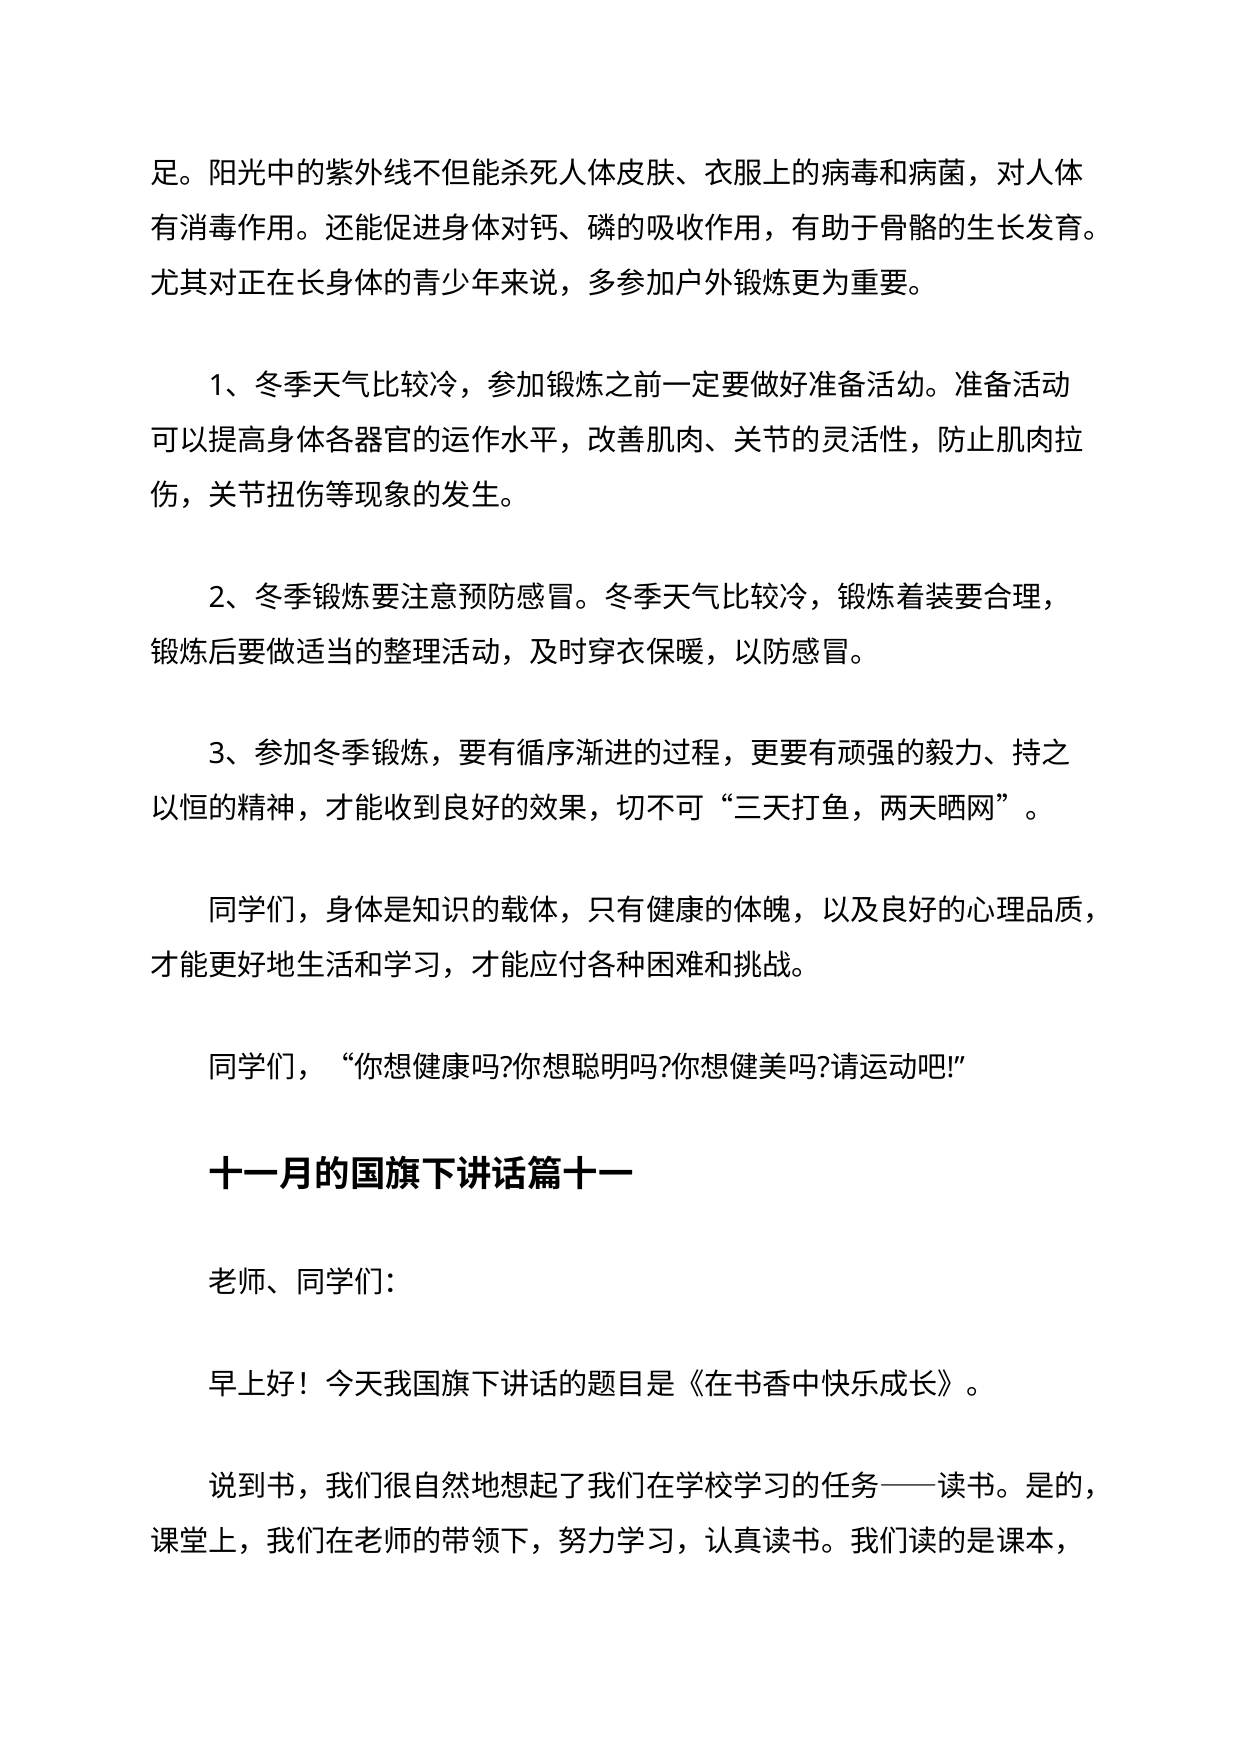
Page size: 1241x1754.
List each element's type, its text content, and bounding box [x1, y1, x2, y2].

text 同学们，“你想健康吗?你想聪明吗?你想健美吗?请运动吧!” [150, 1043, 1090, 1086]
text 1、冬季天气比较冷，参加锻炼之前一定要做好准备活幼。准备活动可以提高身体各器官的运作水平，改善肌肉、关节的灵活性，防止肌肉拉伤，关节扭伤等现象的发生。 [150, 362, 1090, 514]
text 2、冬季锻炼要注意预防感冒。冬季天气比较冷，锻炼着装要合理，锻炼后要做适当的整理活动，及时穿衣保暖，以防感冒。 [150, 573, 1090, 671]
text 老师、同学们： [150, 1259, 1090, 1301]
text 十一月的国旗下讲话篇十一 [150, 1145, 1090, 1197]
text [150, 150, 1090, 302]
text 同学们，身体是知识的载体，只有健康的体魄，以及良好的心理品质，才能更好地生活和学习，才能应付各种困难和挑战。 [150, 887, 1090, 984]
text 早上好！今天我国旗下讲话的题目是《在书香中快乐成长》。 [150, 1361, 1090, 1403]
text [150, 1462, 1090, 1559]
text 3、参加冬季锻炼，要有循序渐进的过程，更要有顽强的毅力、持之以恒的精神，才能收到良好的效果，切不可“三天打鱼，两天晒网”。 [150, 730, 1090, 827]
